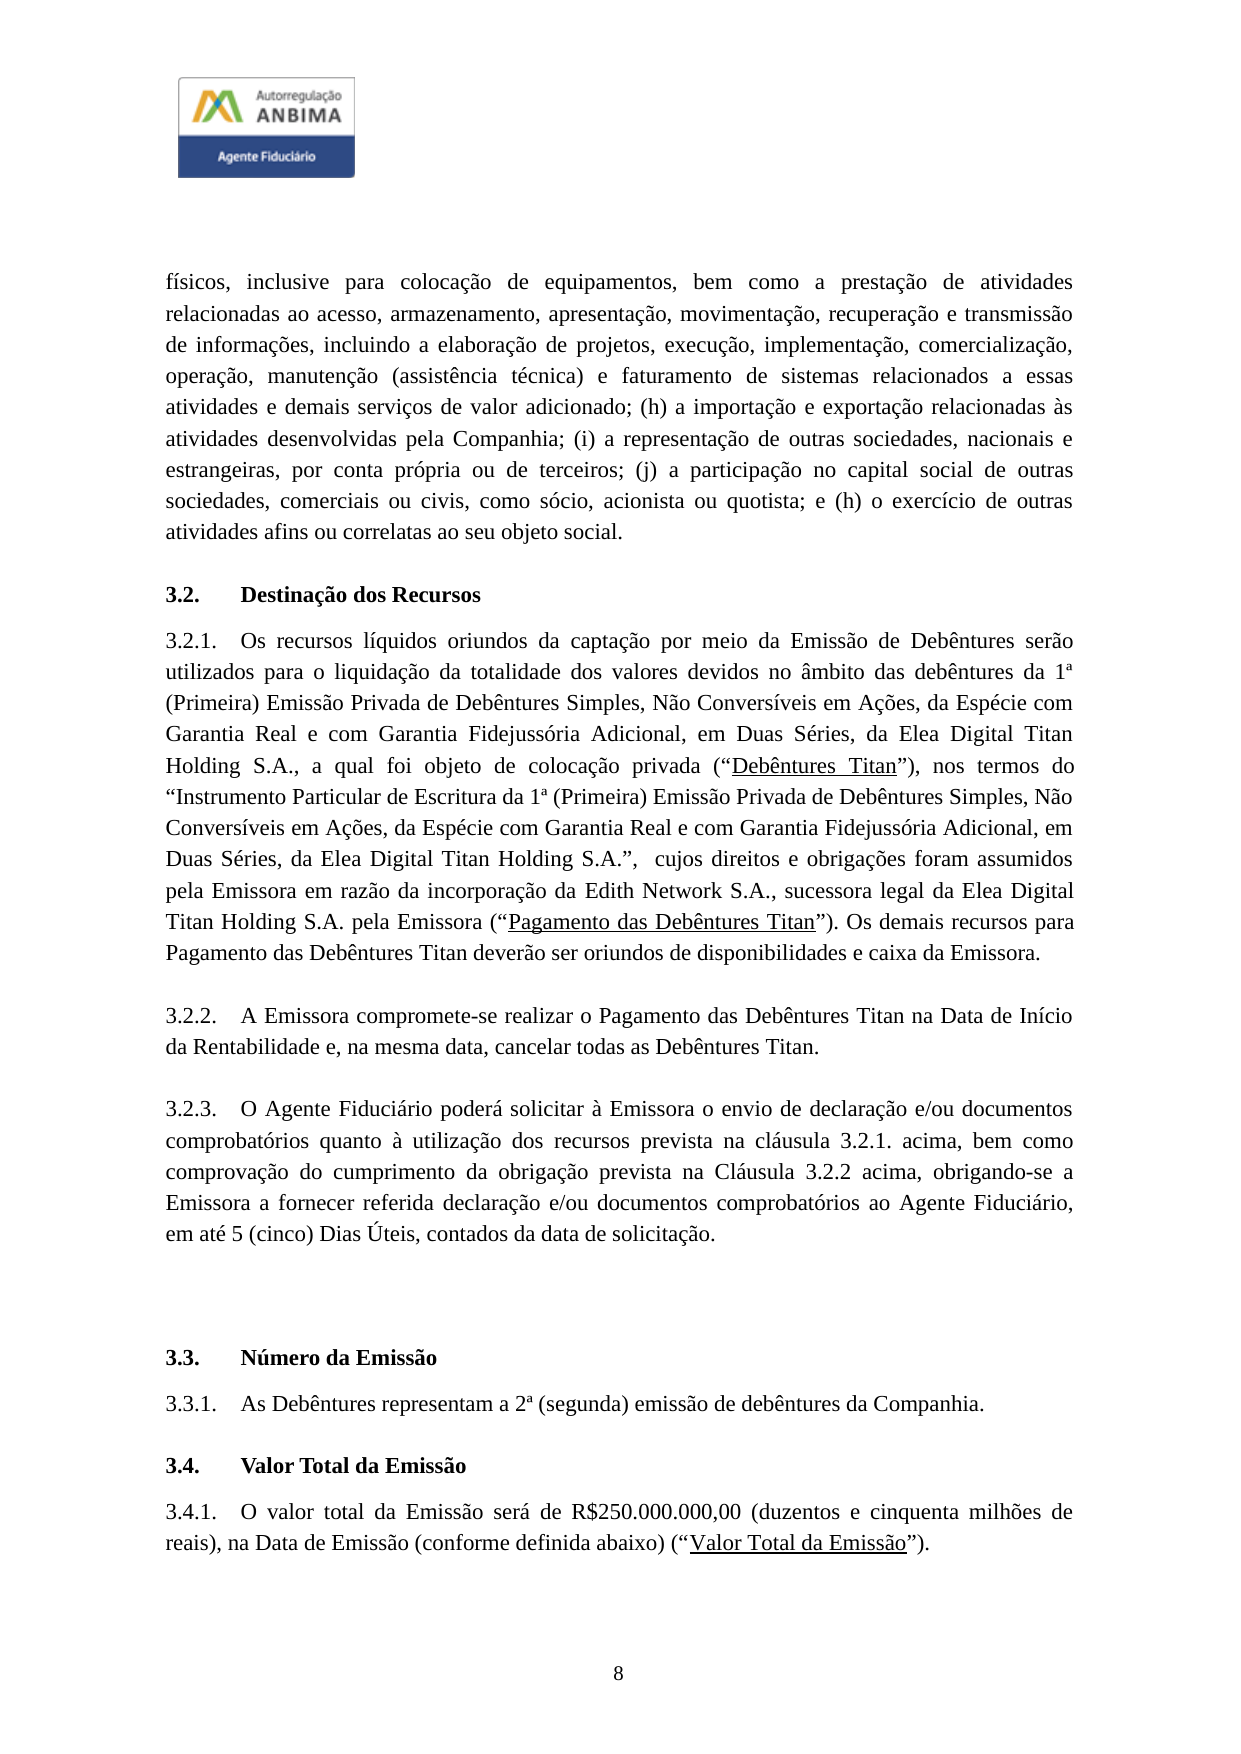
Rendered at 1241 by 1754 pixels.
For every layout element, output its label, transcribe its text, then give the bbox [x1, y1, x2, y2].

list O valor total da Emissão será de R$250.000.000,00 (duzentos e cinquenta milhões de reais), na Data de Emissão (conforme definida abaixo) (“Valor Total da Emissão”). [165, 1494, 1075, 1557]
list As Debêntures representam a 2ª (segunda) emissão de debêntures da Companhia. [165, 1386, 1075, 1417]
list Os recursos líquidos oriundos da captação por meio da Emissão de Debêntures serão utilizados para o liquidação da totalidade dos valores devidos no âmbito das debêntures da 1ª (Primeira) Emissão Privada de Debêntures Simples, Não Conversíveis em Ações, da Espécie com Garantia Real e com Garantia Fidejussória Adicional, em Duas Séries, da Elea Digital Titan Holding S.A., a qual foi objeto de colocação privada (“Debêntures Titan”), nos termos do “Instrumento Particular de Escritura da 1ª (Primeira) Emissão Privada de Debêntures Simples, Não Conversíveis em Ações, da Espécie com Garantia Real e com Garantia Fidejussória Adicional, em Duas Séries, da Elea Digital Titan Holding S.A.”, cujos direitos e obrigações foram assumidos pela Emissora em razão da incorporação da Edith Network S.A., sucessora legal da Elea Digital Titan Holding S.A. pela Emissora (“Pagamento das Debêntures Titan”). Os demais recursos para Pagamento das Debêntures Titan deverão ser oriundos de disponibilidades e caixa da Emissora. [165, 623, 1075, 967]
list O Agente Fiduciário poderá solicitar à Emissora o envio de declaração e/ou documentos comprobatórios quanto à utilização dos recursos prevista na cláusula 3.2.1. acima, bem como comprovação do cumprimento da obrigação prevista na Cláusula 3.2.2 acima, obrigando-se a Emissora a fornecer referida declaração e/ou documentos comprobatórios ao Agente Fiduciário, em até 5 (cinco) Dias Úteis, contados da data de solicitação. [165, 1092, 1075, 1248]
list Número da Emissão [165, 1340, 1075, 1372]
list Destinação dos Recursos [165, 577, 1075, 608]
list A Emissora compromete-se realizar o Pagamento das Debêntures Titan na Data de Início da Rentabilidade e, na mesma data, cancelar todas as Debêntures Titan. [165, 998, 1075, 1061]
list Valor Total da Emissão [165, 1449, 1075, 1480]
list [165, 265, 1075, 546]
